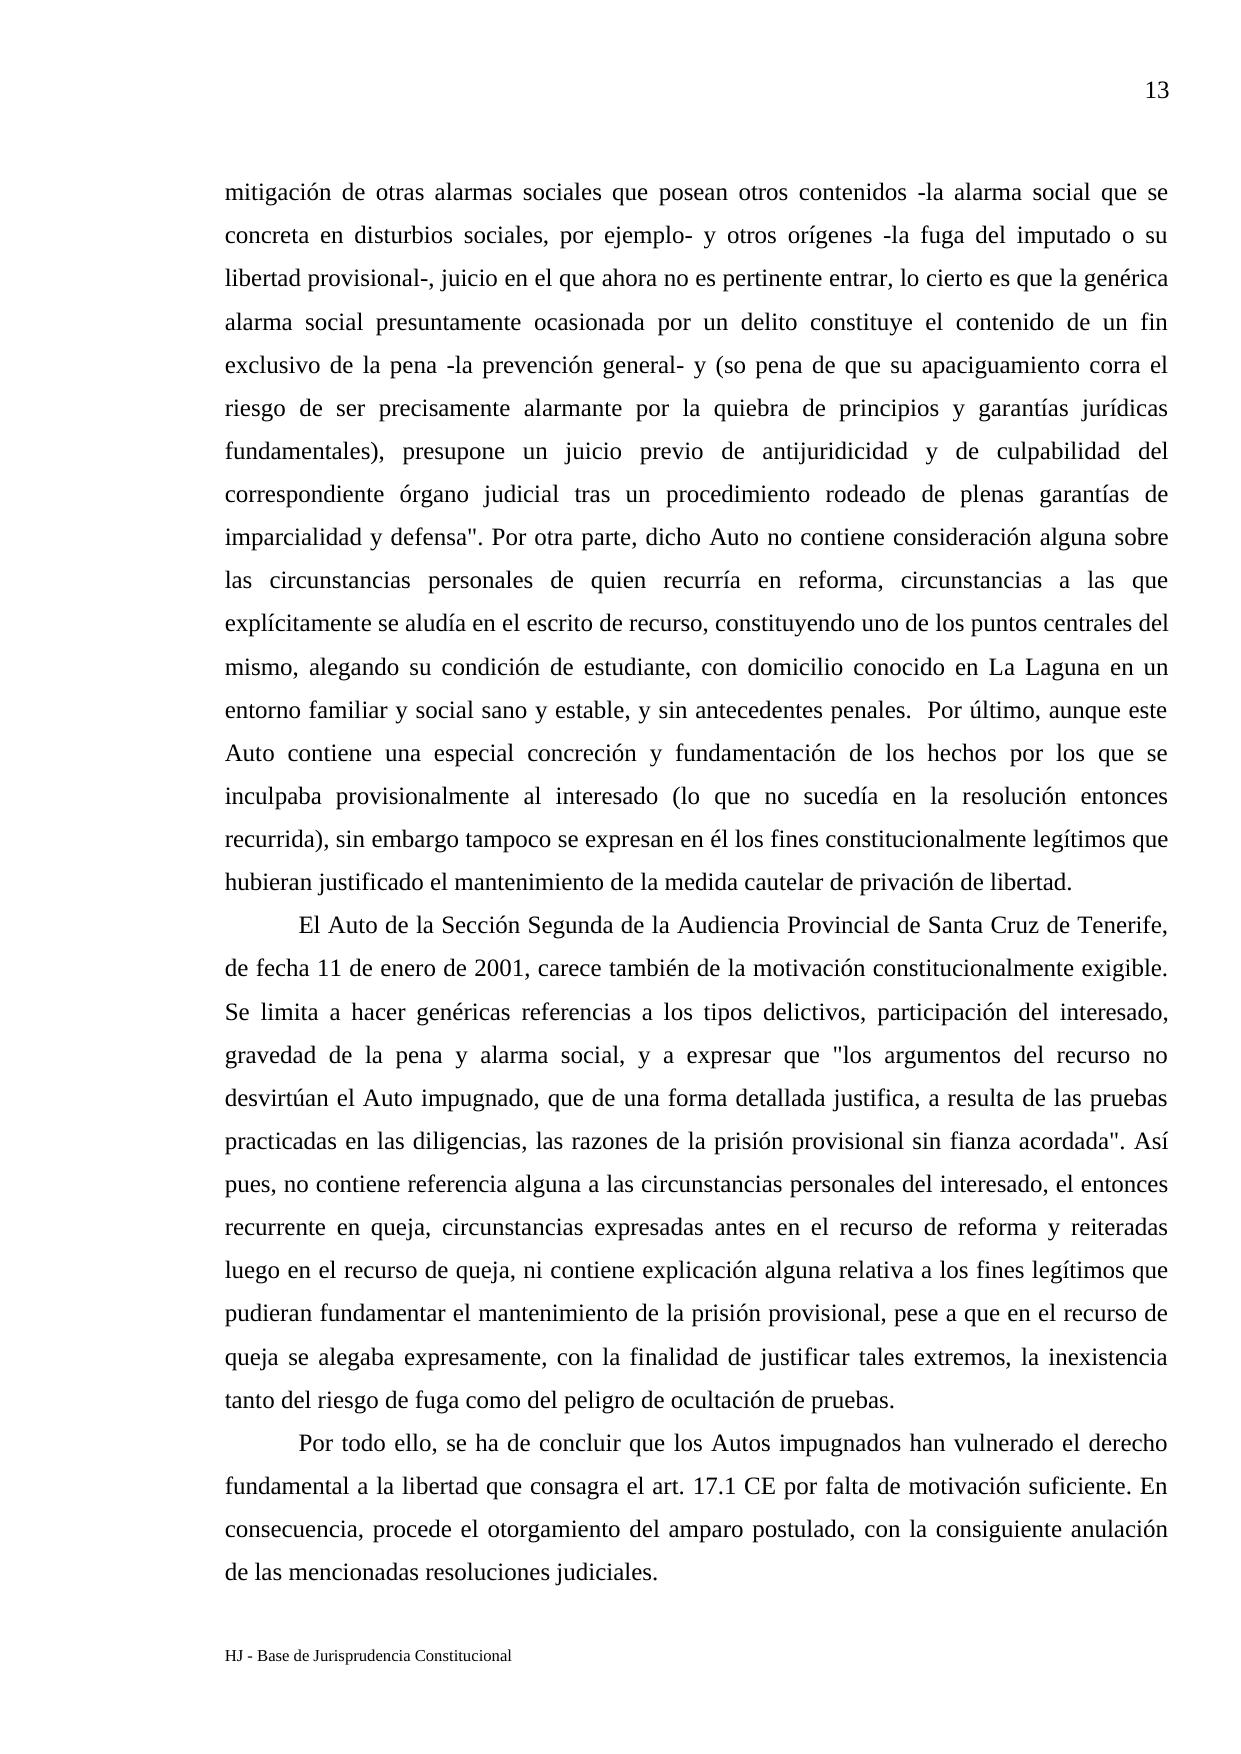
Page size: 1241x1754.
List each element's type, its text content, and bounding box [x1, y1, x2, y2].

text Por todo ello, se ha de concluir que los Autos impugnados han vulnerado el derecho fundamental a la libertad que consagra el art. 17.1 CE por falta de motivación suficiente. En consecuencia, procede el otorgamiento del amparo postulado, con la consiguiente anulación de las mencionadas resoluciones judiciales. [224, 1428, 1169, 1586]
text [224, 177, 1169, 896]
text El Auto de la Sección Segunda de la Audiencia Provincial de Santa Cruz de Tenerife, de fecha 11 de enero de 2001, carece también de la motivación constitucionalmente exigible. Se limita a hacer genéricas referencias a los tipos delictivos, participación del interesado, gravedad de la pena y alarma social, y a expresar que "los argumentos del recurso no desvirtúan el Auto impugnado, que de una forma detallada justifica, a resulta de las pruebas practicadas en las diligencias, las razones de la prisión provisional sin fianza acordada". Así pues, no contiene referencia alguna a las circunstancias personales del interesado, el entonces recurrente en queja, circunstancias expresadas antes en el recurso de reforma y reiteradas luego en el recurso de queja, ni contiene explicación alguna relativa a los fines legítimos que pudieran fundamentar el mantenimiento de la prisión provisional, pese a que en el recurso de queja se alegaba expresamente, con la finalidad de justificar tales extremos, la inexistencia tanto del riesgo de fuga como del peligro de ocultación de pruebas. [224, 910, 1169, 1413]
